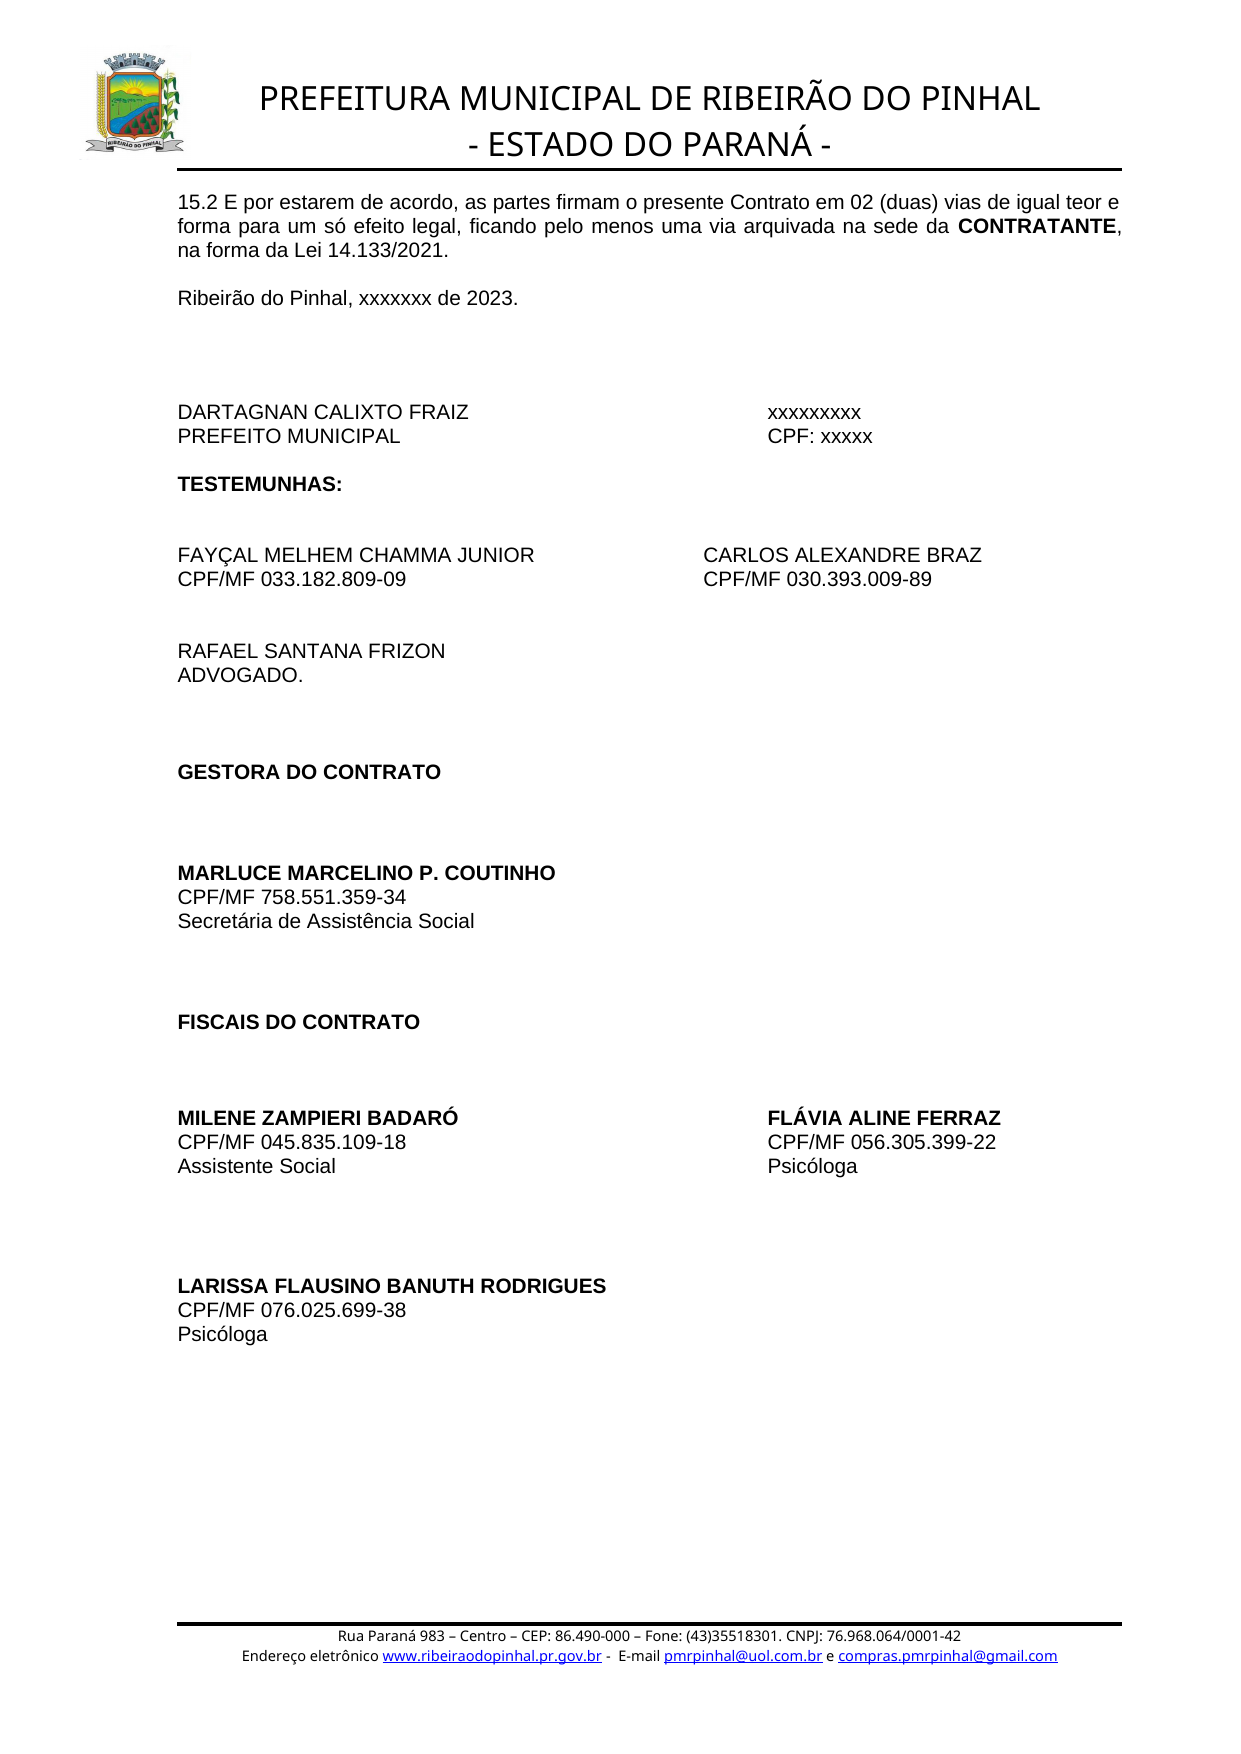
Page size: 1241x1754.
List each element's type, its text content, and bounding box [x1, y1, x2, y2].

table_header FAYÇAL MELHEM CHAMMA JUNIOR CPF/MF 033.182.809-09 [166, 543, 646, 591]
text Psicóloga [177, 1322, 1122, 1346]
text CPF/MF 045.835.109-18 CPF/MF 056.305.399-22 [177, 1130, 1122, 1154]
text DARTAGNAN CALIXTO FRAIZ xxxxxxxxx [177, 399, 1122, 423]
text 15.2 E por estarem de acordo, as partes firmam o presente Contrato em 02 (duas) vias de igual teor e forma para um só efeito legal, ficando pelo menos uma via arquivada na sede da CONTRATANTE, na forma da Lei 14.133/2021. [177, 190, 1122, 262]
text Ribeirão do Pinhal, xxxxxxx de 2023. [177, 286, 1161, 310]
text MARLUCE MARCELINO P. COUTINHO [177, 861, 1122, 884]
text TESTEMUNHAS: [177, 471, 1122, 495]
text Secretária de Assistência Social [177, 908, 1122, 932]
text LARISSA FLAUSINO BANUTH RODRIGUES [177, 1274, 1122, 1298]
picture [79, 45, 192, 160]
text GESTORA DO CONTRATO [177, 760, 1122, 784]
text MILENE ZAMPIERI BADARÓ FLÁVIA ALINE FERRAZ [177, 1106, 1122, 1130]
text FISCAIS DO CONTRATO [177, 1009, 946, 1033]
text Assistente Social Psicóloga [177, 1154, 1122, 1178]
text CPF/MF 076.025.699-38 [177, 1298, 1122, 1322]
text CPF/MF 758.551.359-34 [177, 884, 1122, 908]
table_header CARLOS ALEXANDRE BRAZ CPF/MF 030.393.009-89 [646, 543, 1126, 591]
text RAFAEL SANTANA FRIZON [177, 639, 1122, 663]
text PREFEITO MUNICIPAL CPF: xxxxx [177, 423, 1122, 447]
text ADVOGADO. [177, 663, 1122, 687]
